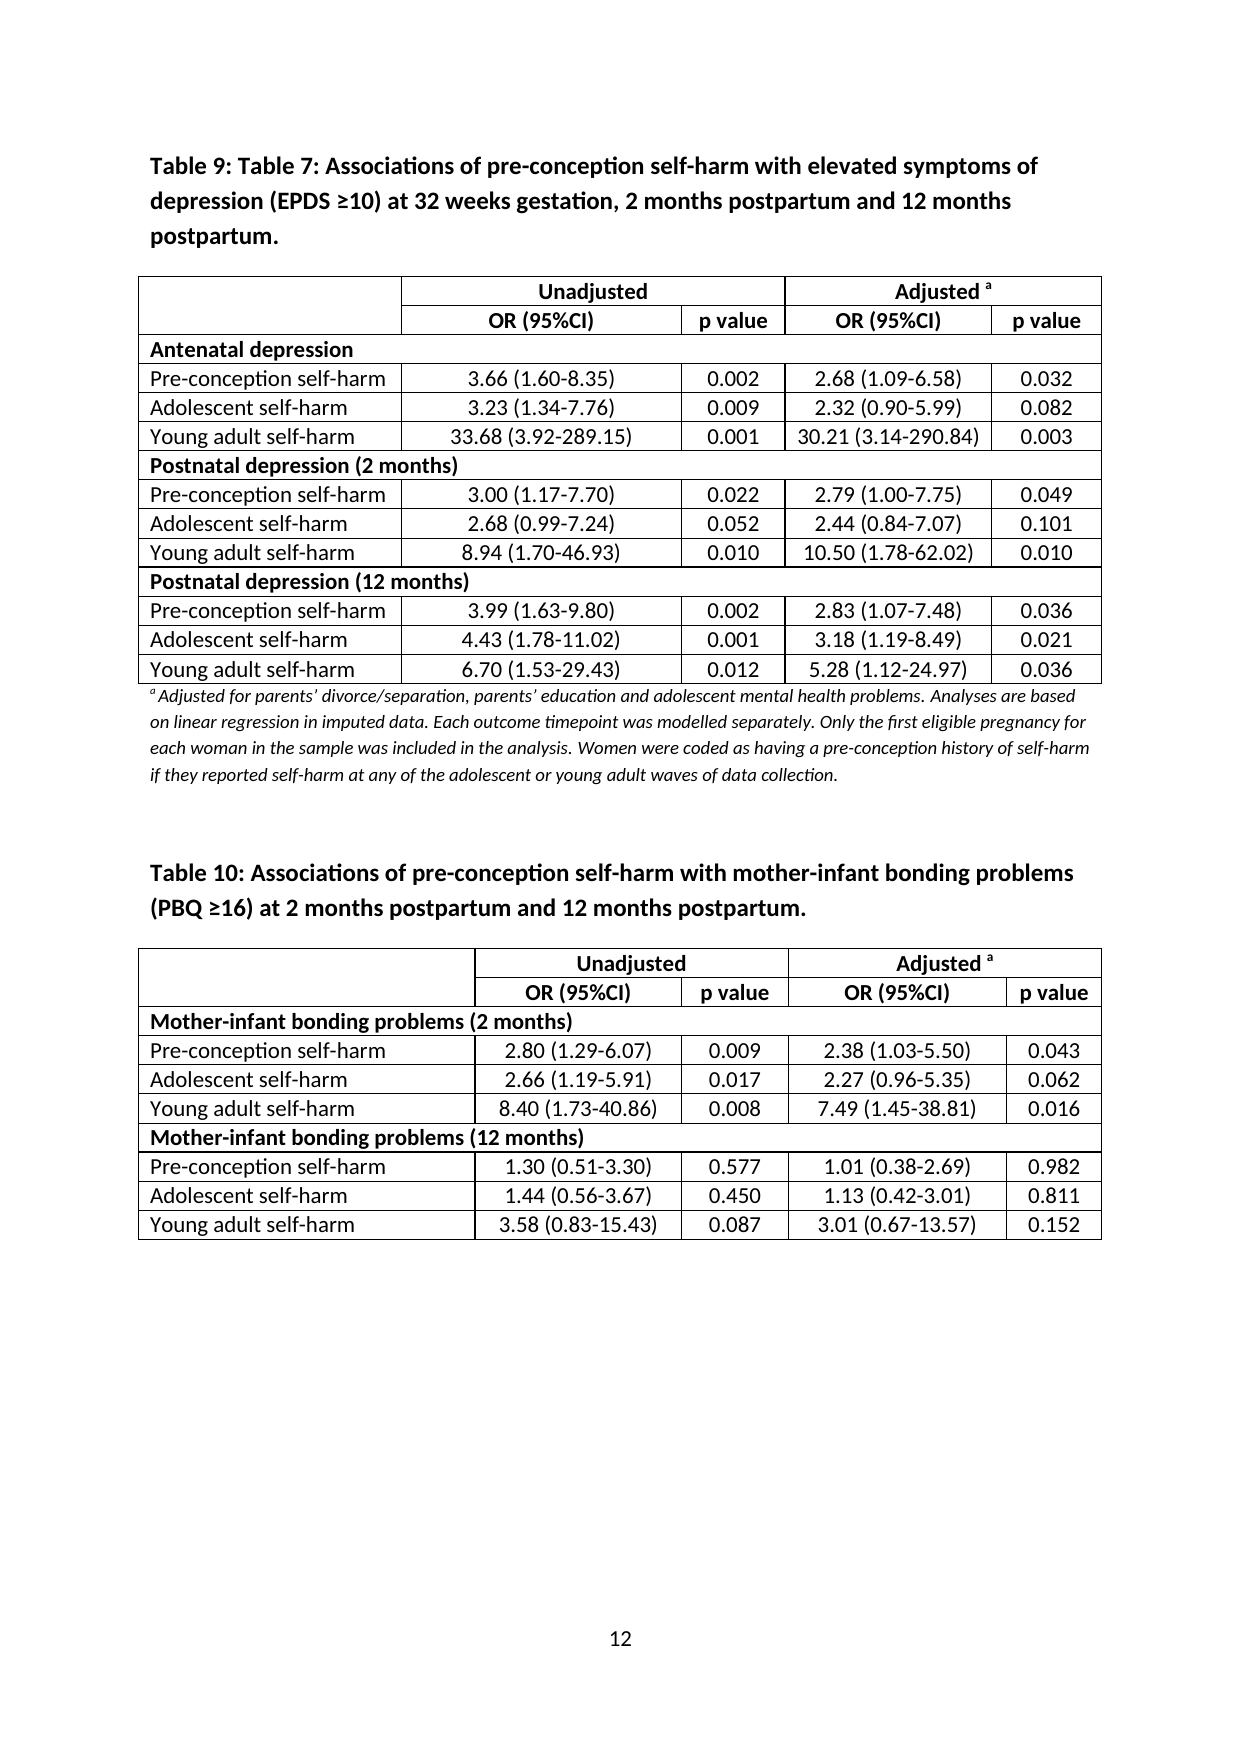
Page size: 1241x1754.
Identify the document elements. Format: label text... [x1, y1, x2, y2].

table_cell 3.99 (1.63-9.80) [402, 597, 681, 624]
table_header [139, 949, 474, 1006]
table_cell 0.003 [992, 422, 1101, 450]
table_cell Young adult self-harm [139, 1211, 474, 1239]
table_cell Adolescent self-harm [139, 1182, 474, 1209]
table_cell 6.70 (1.53-29.43) [402, 655, 681, 683]
table_cell 0.036 [992, 655, 1101, 683]
table_cell 0.450 [682, 1182, 788, 1209]
table_cell 7.49 (1.45-38.81) [789, 1094, 1006, 1122]
table_cell 0.049 [992, 480, 1101, 508]
table_cell 0.022 [682, 480, 784, 508]
table_cell 2.66 (1.19-5.91) [476, 1065, 681, 1093]
table_cell Pre-conception self-harm [139, 480, 401, 508]
table_cell 2.79 (1.00-7.75) [786, 480, 991, 508]
text Table 9: Table 7: Associations of pre-conception self-harm with elevated symptoms of depression (EPDS ≥10) at 32 weeks gestation, 2 months postpartum and 12 months postpartum. [150, 150, 1090, 251]
table_cell 1.30 (0.51-3.30) [476, 1153, 681, 1181]
table_cell Adolescent self-harm [139, 626, 401, 654]
table_cell 3.66 (1.60-8.35) [402, 364, 681, 392]
table_cell Pre-conception self-harm [139, 1036, 474, 1064]
text a Adjusted for parents’ divorce/separation, parents’ education and adolescent mental health problems. Analyses are based on linear regression in imputed data. Each outcome timepoint was modelled separately. Only the first eligible pregnancy for each woman in the sample was included in the analysis. Women were coded as having a pre-conception history of self-harm if they reported self-harm at any of the adolescent or young adult waves of data collection. [150, 684, 1090, 786]
table_cell OR (95%CI) [402, 306, 681, 334]
table_cell 0.062 [1007, 1065, 1101, 1093]
table_cell 0.008 [682, 1094, 788, 1122]
table_cell 1.13 (0.42-3.01) [789, 1182, 1006, 1209]
table_cell Pre-conception self-harm [139, 364, 401, 392]
table_cell 0.811 [1007, 1182, 1101, 1209]
table_cell 8.94 (1.70-46.93) [402, 539, 681, 566]
text Table 10: Associations of pre-conception self-harm with mother-infant bonding problems (PBQ ≥16) at 2 months postpartum and 12 months postpartum. [150, 857, 1090, 923]
table_cell 0.009 [682, 393, 784, 421]
table_cell 0.012 [682, 655, 784, 683]
table_cell 0.021 [992, 626, 1101, 654]
table_header Unadjusted [476, 949, 788, 977]
table_cell 2.68 (1.09-6.58) [786, 364, 991, 392]
table_cell Young adult self-harm [139, 422, 401, 450]
table_cell 3.01 (0.67-13.57) [789, 1211, 1006, 1239]
table_cell 2.38 (1.03-5.50) [789, 1036, 1006, 1064]
table_cell Postnatal depression (12 months) [139, 568, 1101, 596]
table_cell 33.68 (3.92-289.15) [402, 422, 681, 450]
table_cell OR (95%CI) [476, 978, 681, 1006]
table_cell 3.00 (1.17-7.70) [402, 480, 681, 508]
table_cell Mother-infant bonding problems (2 months) [139, 1007, 1101, 1035]
table_cell 8.40 (1.73-40.86) [476, 1094, 681, 1122]
table_cell 0.002 [682, 597, 784, 624]
table_cell 0.017 [682, 1065, 788, 1093]
table_cell 0.052 [682, 509, 784, 537]
table_cell 1.44 (0.56-3.67) [476, 1182, 681, 1209]
table_cell 0.010 [682, 539, 784, 566]
table_cell 2.83 (1.07-7.48) [786, 597, 991, 624]
table_cell Postnatal depression (2 months) [139, 451, 1101, 479]
table_cell Young adult self-harm [139, 655, 401, 683]
table_cell p value [682, 978, 788, 1006]
table_cell 5.28 (1.12-24.97) [786, 655, 991, 683]
table_cell 4.43 (1.78-11.02) [402, 626, 681, 654]
table_cell 0.036 [992, 597, 1101, 624]
table_cell p value [992, 306, 1101, 334]
table_cell OR (95%CI) [789, 978, 1006, 1006]
table_cell Young adult self-harm [139, 1094, 474, 1122]
table_cell 2.44 (0.84-7.07) [786, 509, 991, 537]
table_cell 1.01 (0.38-2.69) [789, 1153, 1006, 1181]
table_cell Antenatal depression [139, 335, 1101, 363]
table_header [139, 277, 401, 334]
table_cell 0.032 [992, 364, 1101, 392]
table_cell Adolescent self-harm [139, 509, 401, 537]
table_cell p value [1007, 978, 1101, 1006]
table_cell 2.68 (0.99-7.24) [402, 509, 681, 537]
table_cell 0.082 [992, 393, 1101, 421]
table_header Adjusted a [786, 277, 1101, 305]
table_cell 0.982 [1007, 1153, 1101, 1181]
table_cell 0.010 [992, 539, 1101, 566]
table_cell 2.27 (0.96-5.35) [789, 1065, 1006, 1093]
table_cell Adolescent self-harm [139, 393, 401, 421]
table_cell Mother-infant bonding problems (12 months) [139, 1124, 1101, 1151]
table_cell 30.21 (3.14-290.84) [786, 422, 991, 450]
table_cell 0.009 [682, 1036, 788, 1064]
table_cell 3.58 (0.83-15.43) [476, 1211, 681, 1239]
table_cell 0.016 [1007, 1094, 1101, 1122]
table_cell 0.087 [682, 1211, 788, 1239]
table_header Unadjusted [402, 277, 784, 305]
table_cell Pre-conception self-harm [139, 597, 401, 624]
table_cell 2.80 (1.29-6.07) [476, 1036, 681, 1064]
table_cell Young adult self-harm [139, 539, 401, 566]
table_cell 0.152 [1007, 1211, 1101, 1239]
table_cell 0.101 [992, 509, 1101, 537]
table_cell 2.32 (0.90-5.99) [786, 393, 991, 421]
table_header Adjusted a [789, 949, 1101, 977]
table_cell OR (95%CI) [786, 306, 991, 334]
table_cell 10.50 (1.78-62.02) [786, 539, 991, 566]
table_cell Pre-conception self-harm [139, 1153, 474, 1181]
table_cell 3.23 (1.34-7.76) [402, 393, 681, 421]
table_cell 3.18 (1.19-8.49) [786, 626, 991, 654]
table_cell 0.577 [682, 1153, 788, 1181]
table_cell 0.043 [1007, 1036, 1101, 1064]
table_cell p value [682, 306, 784, 334]
table_cell 0.002 [682, 364, 784, 392]
table_cell 0.001 [682, 422, 784, 450]
table_cell Adolescent self-harm [139, 1065, 474, 1093]
table_cell 0.001 [682, 626, 784, 654]
